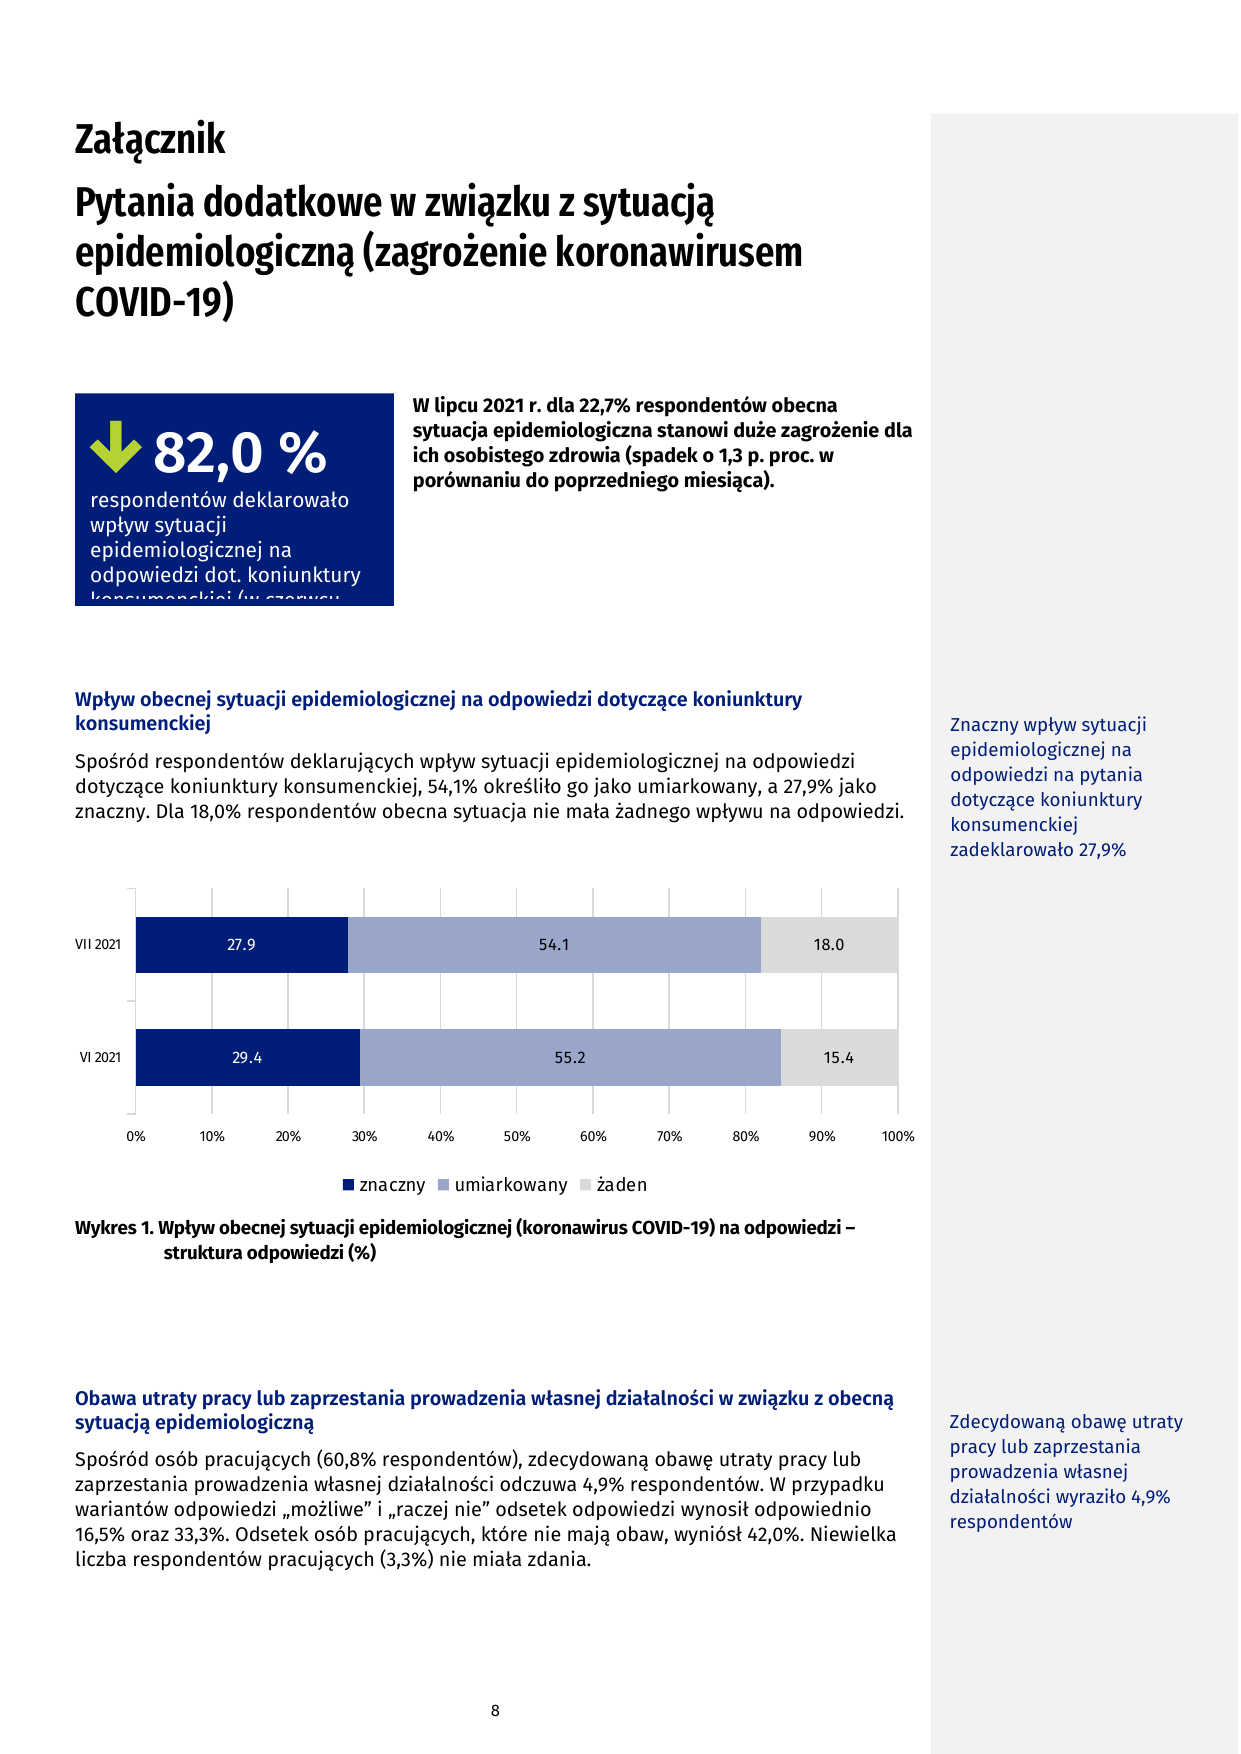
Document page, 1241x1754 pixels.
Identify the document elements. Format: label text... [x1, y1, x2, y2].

text W lipcu 2021 r. dla 22,7% respondentów obecna sytuacja epidemiologiczna stanowi duże zagrożenie dla ich osobistego zdrowia (spadek o 1,3 p. proc. w porównaniu do poprzedniego miesiąca). [75, 392, 915, 492]
text Spośród respondentów deklarujących wpływ sytuacji epidemiologicznej na odpowiedzi dotyczące koniunktury konsumenckiej, 54,1% określiło go jako umiarkowany, a 27,9% jako znaczny. Dla 18,0% respondentów obecna sytuacja nie mała żadnego wpływu na odpowiedzi. [75, 748, 915, 823]
text Załącznik [75, 114, 915, 164]
text Spośród osób pracujących (60,8% respondentów), zdecydowaną obawę utraty pracy lub zaprzestania prowadzenia własnej działalności odczuwa 4,9% respondentów. W przypadku wariantów odpowiedzi „możliwe” i „raczej nie” odsetek odpowiedzi wynosił odpowiednio 16,5% oraz 33,3%. Odsetek osób pracujących, które nie mają obaw, wyniósł 42,0%. Niewielka liczba respondentów pracujących (3,3%) nie miała zdania. [592, 1447, 915, 1572]
text Pytania dodatkowe w związku z sytuacją epidemiologiczną (zagrożenie koronawirusem COVID-19) [234, 177, 915, 327]
subtitle Wpływ obecnej sytuacji epidemiologicznej na odpowiedzi dotyczące koniunktury konsumenckiej [75, 688, 915, 736]
text Wykres 1. Wpływ obecnej sytuacji epidemiologicznej (koronawirus COVID-19) na odpowiedzi – struktura odpowiedzi (%) [75, 873, 915, 1264]
subtitle Obawa utraty pracy lub zaprzestania prowadzenia własnej działalności w związku z obecną sytuacją epidemiologiczną [75, 1387, 915, 1434]
